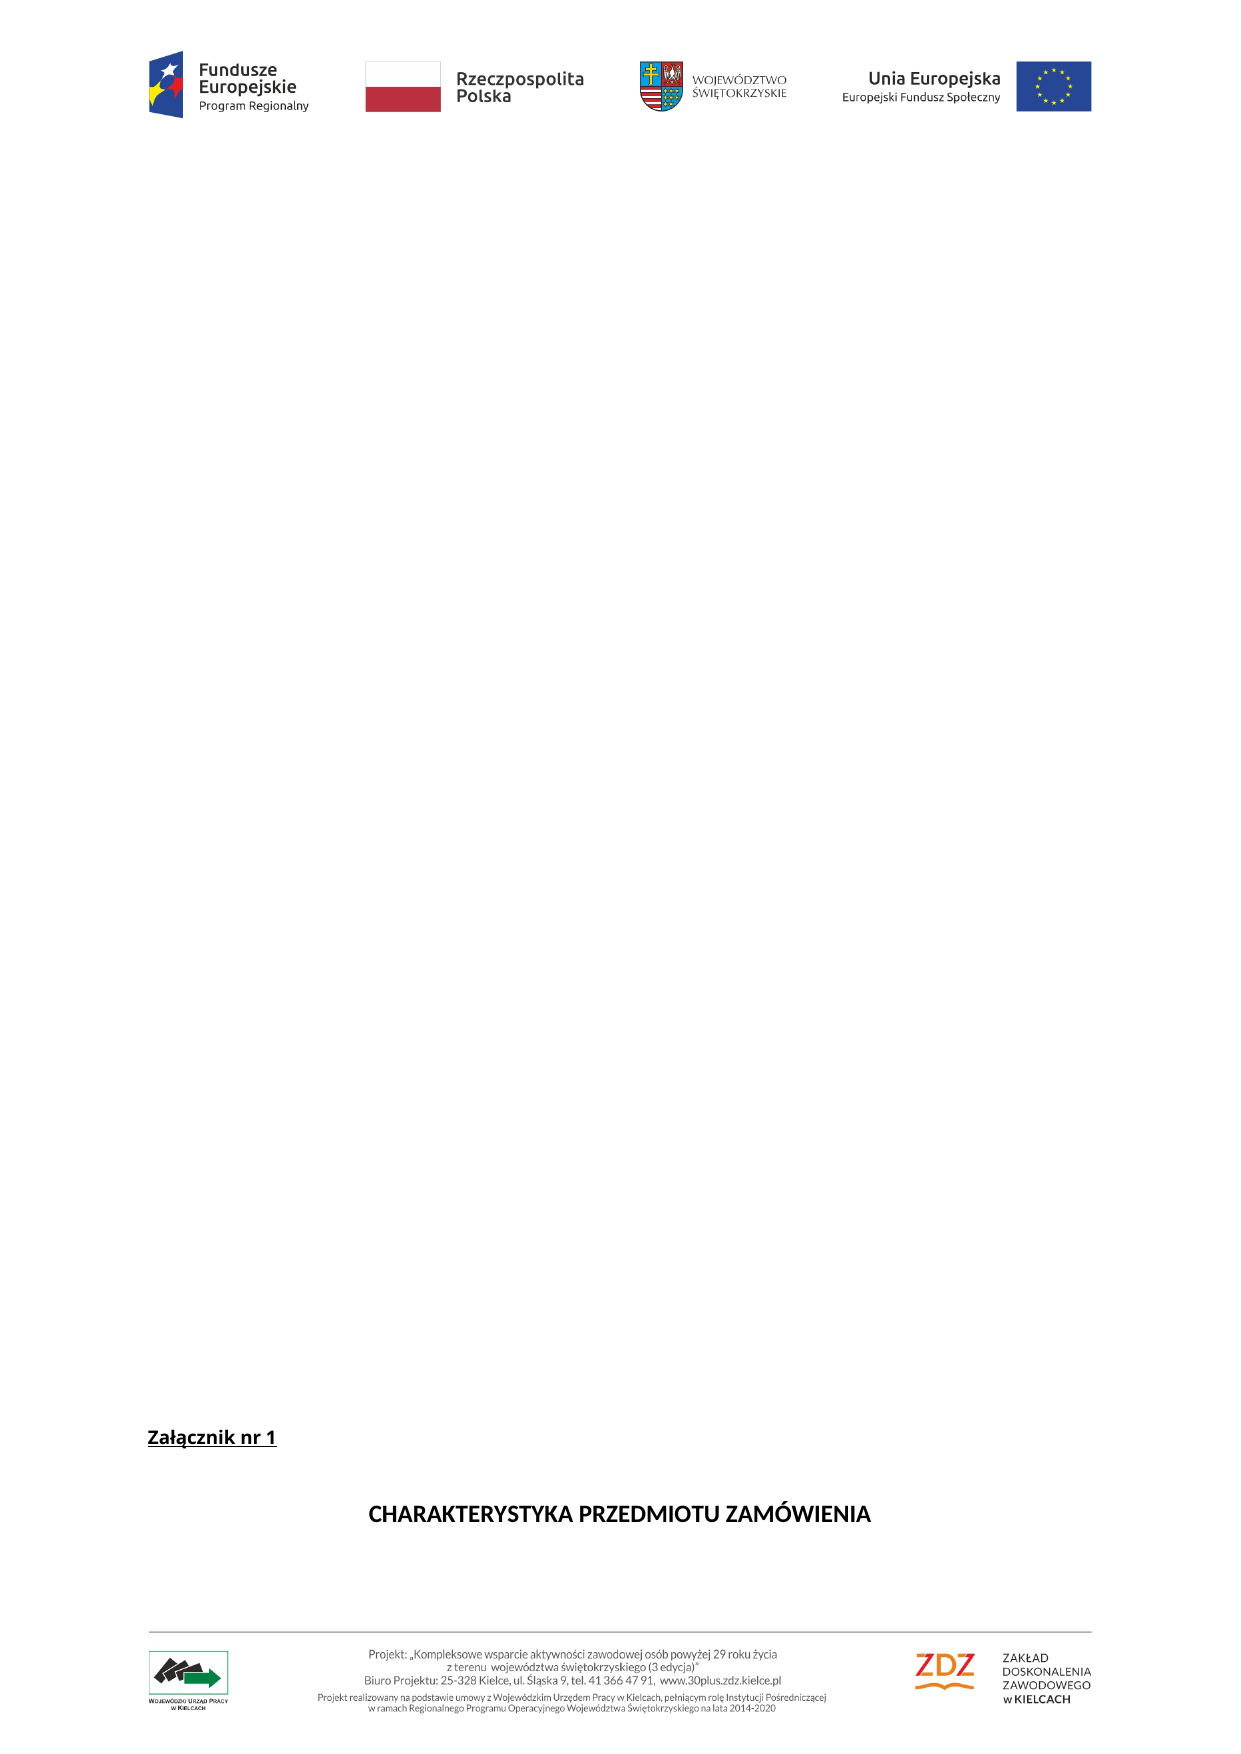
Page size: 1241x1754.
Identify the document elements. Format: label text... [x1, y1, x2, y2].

picture [147, 1623, 1093, 1722]
text Załącznik nr 1 [148, 1424, 1093, 1449]
text CHARAKTERYSTYKA PRZEDMIOTU ZAMÓWIENIA [148, 1498, 1093, 1528]
picture [147, 29, 1093, 148]
